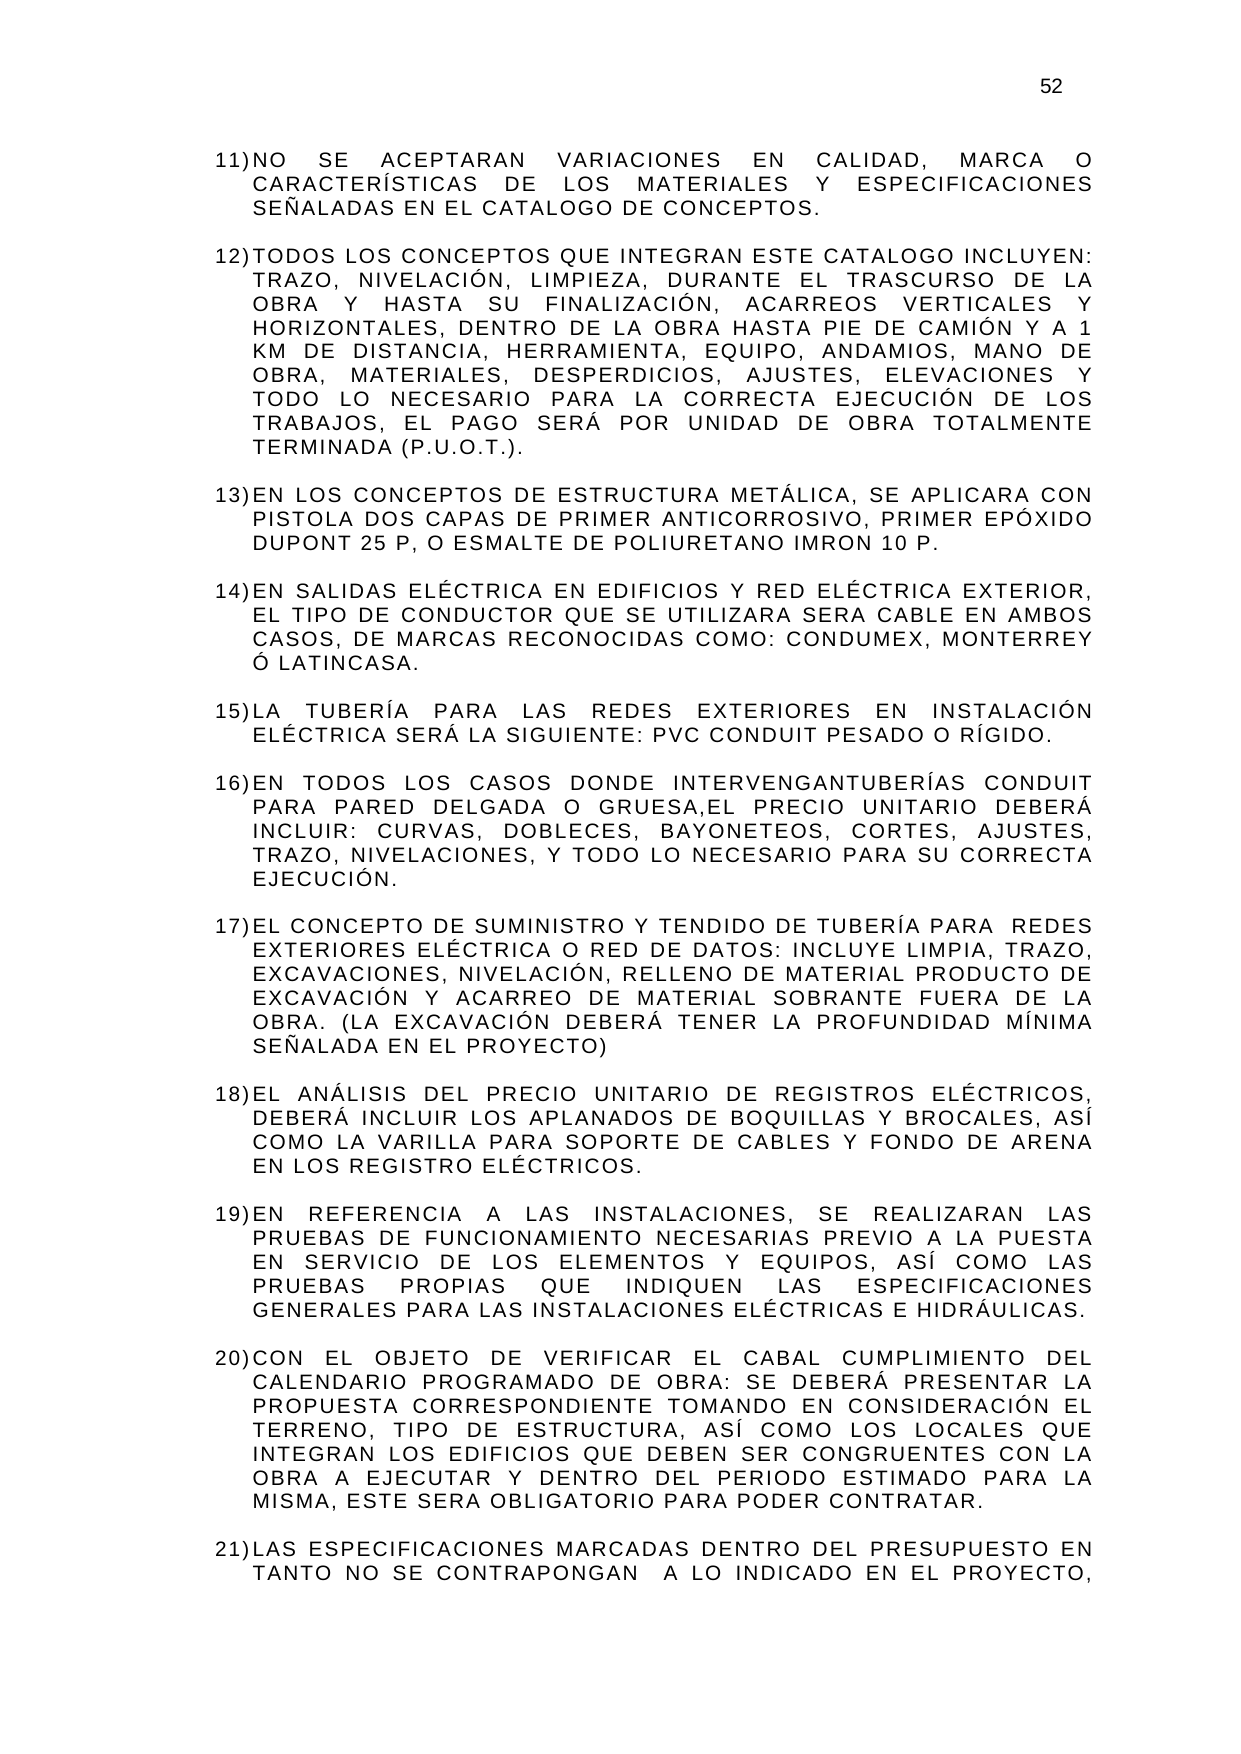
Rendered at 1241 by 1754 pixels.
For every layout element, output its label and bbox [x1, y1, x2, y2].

table_header [170, 148, 1211, 1585]
